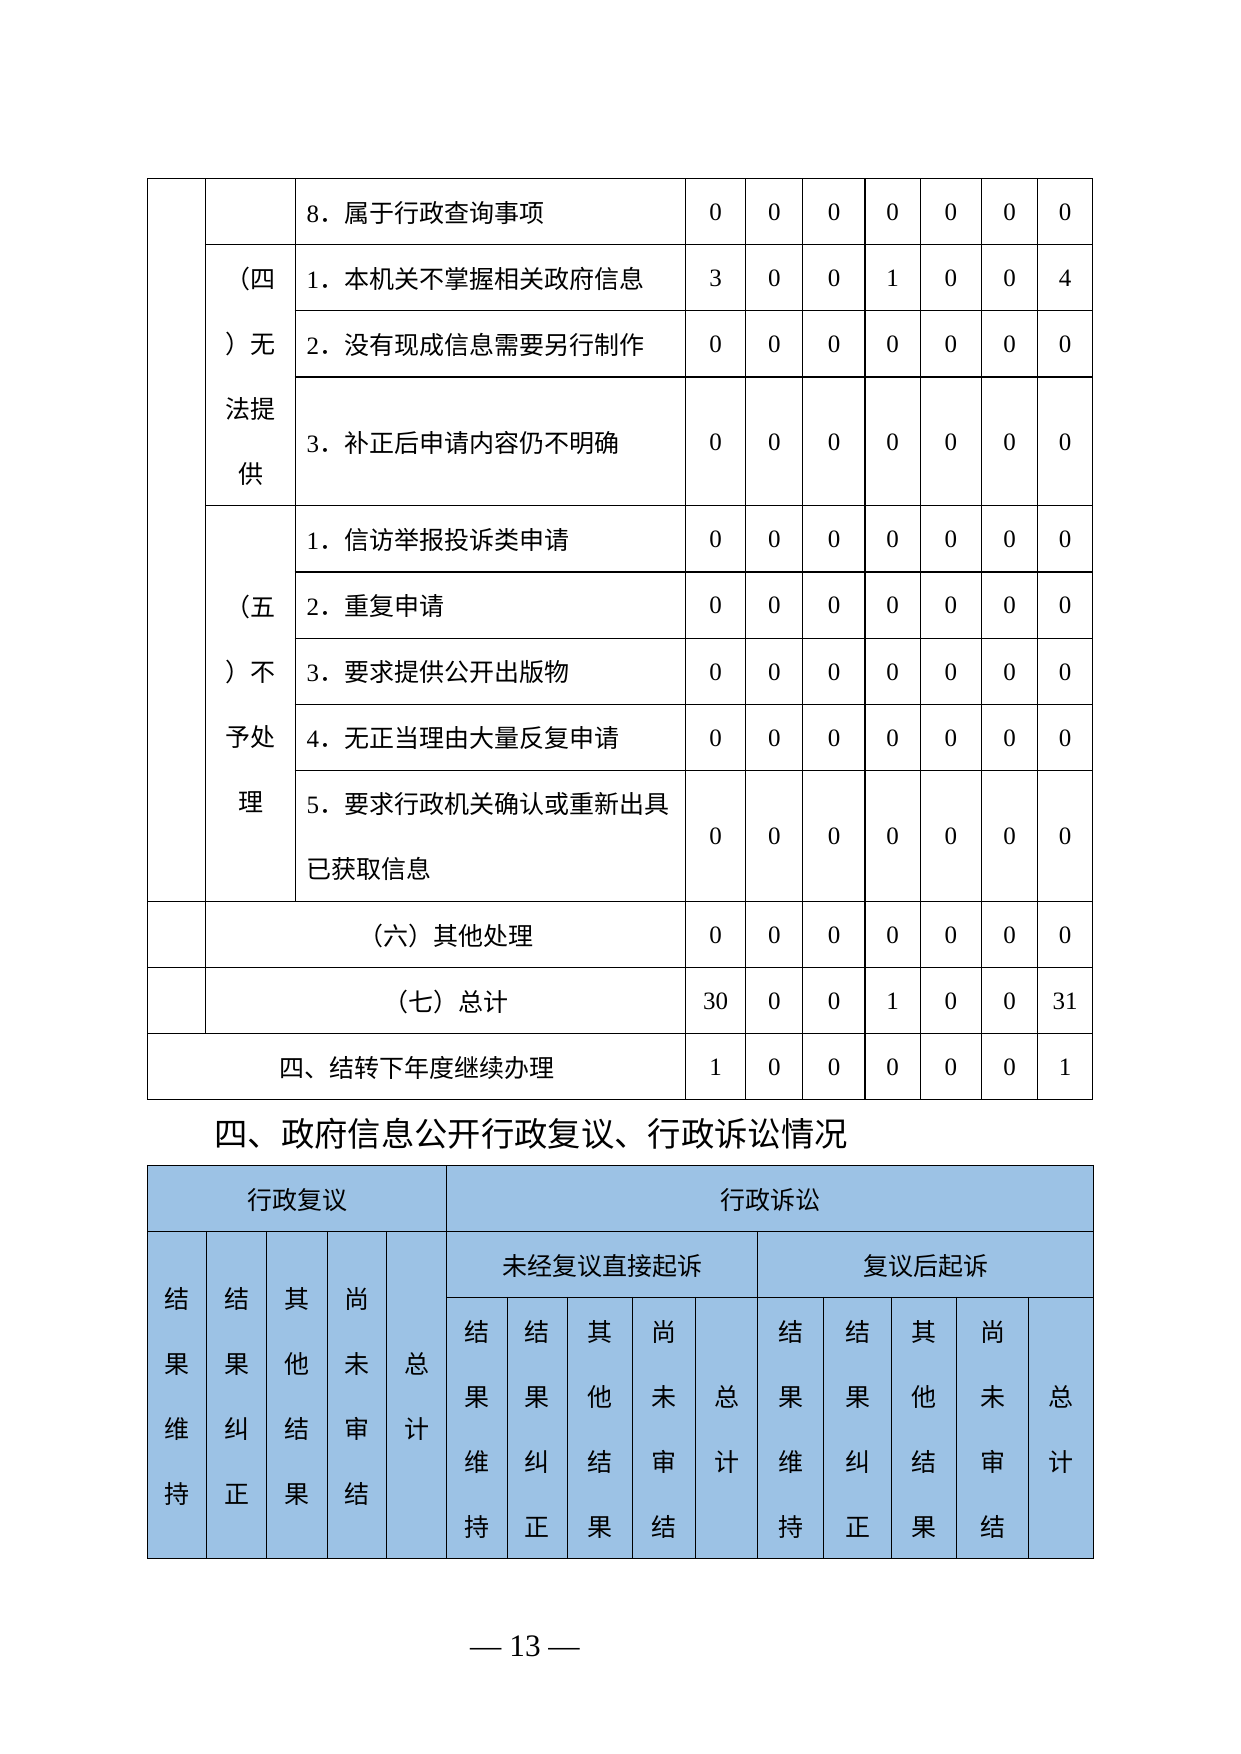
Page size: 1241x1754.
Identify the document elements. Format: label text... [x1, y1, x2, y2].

table_cell 5．要求行政机关确认或重新出具已获取信息 [296, 771, 685, 901]
table_cell 1 [866, 968, 920, 1033]
table_cell 其他结果 [267, 1232, 327, 1558]
table_cell 结果维持 [758, 1298, 823, 1558]
table_cell 0 [866, 639, 920, 703]
table_cell 0 [803, 902, 864, 967]
table_cell 0 [982, 639, 1037, 703]
table_cell 2．重复申请 [296, 573, 685, 637]
table_cell 0 [803, 311, 864, 376]
table_cell 0 [982, 902, 1037, 967]
table_header 行政诉讼 [447, 1166, 1093, 1231]
table_cell 0 [803, 573, 864, 637]
table_cell 未经复议直接起诉 [447, 1232, 757, 1297]
table_cell 总计 [387, 1232, 446, 1558]
table_cell 0 [686, 311, 745, 376]
table_cell （五）不予处理 [206, 506, 295, 901]
table_cell （四）无法提供 [206, 245, 295, 505]
table_cell 0 [746, 378, 802, 505]
table_cell 0 [1038, 705, 1092, 769]
table_cell 3．要求提供公开出版物 [296, 639, 685, 703]
table_cell 0 [982, 245, 1037, 310]
table_cell 0 [1038, 506, 1092, 571]
table_cell 1 [686, 1034, 745, 1099]
table_cell 0 [921, 705, 981, 769]
table_cell 总计 [696, 1298, 757, 1558]
table_cell 0 [746, 639, 802, 703]
table_cell 0 [686, 179, 745, 244]
table_cell 0 [982, 506, 1037, 571]
table_cell 0 [921, 1034, 981, 1099]
table_cell 4 [1038, 245, 1092, 310]
table_cell 结果纠正 [207, 1232, 266, 1558]
table_cell 0 [686, 902, 745, 967]
table_cell 其他结果 [892, 1298, 956, 1558]
table_cell 0 [1038, 378, 1092, 505]
table_cell （六）其他处理 [206, 902, 685, 967]
table_cell 0 [866, 573, 920, 637]
table_cell 尚未审结 [633, 1298, 695, 1558]
table_cell 0 [686, 573, 745, 637]
table_cell 0 [803, 639, 864, 703]
table_cell 0 [686, 506, 745, 571]
table_cell 0 [921, 179, 981, 244]
table_cell 四、结转下年度继续办理 [148, 1034, 685, 1099]
table_cell 0 [921, 771, 981, 901]
table_cell 0 [1038, 771, 1092, 901]
table_cell 0 [866, 902, 920, 967]
table_cell 0 [803, 245, 864, 310]
table_cell 0 [921, 506, 981, 571]
table_cell 3 [686, 245, 745, 310]
table_cell 0 [746, 573, 802, 637]
table_cell 0 [866, 771, 920, 901]
text 四、政府信息公开行政复议、行政诉讼情况 [148, 1100, 1093, 1165]
table_cell 尚未审结 [957, 1298, 1028, 1558]
table_cell 0 [866, 179, 920, 244]
table_cell 0 [686, 705, 745, 769]
table_cell 总计 [1029, 1298, 1093, 1558]
table_cell 0 [982, 311, 1037, 376]
table_cell 其他结果 [568, 1298, 632, 1558]
table_cell （七）总计 [206, 968, 685, 1033]
table_cell 0 [866, 378, 920, 505]
table_cell 30 [686, 968, 745, 1033]
table_cell 0 [746, 311, 802, 376]
table_cell 复议后起诉 [758, 1232, 1093, 1297]
table_cell 1．信访举报投诉类申请 [296, 506, 685, 571]
table_cell 0 [921, 639, 981, 703]
table_cell 结果纠正 [508, 1298, 567, 1558]
table_cell 0 [803, 506, 864, 571]
table_cell 0 [746, 968, 802, 1033]
table_cell 4．无正当理由大量反复申请 [296, 705, 685, 769]
table_cell 0 [921, 902, 981, 967]
table_cell 0 [982, 771, 1037, 901]
table_cell 1．本机关不掌握相关政府信息 [296, 245, 685, 310]
table_cell 0 [982, 705, 1037, 769]
table_cell 0 [1038, 639, 1092, 703]
table_cell 0 [746, 506, 802, 571]
table_cell 0 [866, 1034, 920, 1099]
table_cell 0 [921, 245, 981, 310]
table_cell 0 [746, 179, 802, 244]
table_cell 0 [866, 705, 920, 769]
table_cell [148, 902, 205, 967]
table_cell 0 [1038, 573, 1092, 637]
table_cell 0 [746, 1034, 802, 1099]
table_cell 8．属于行政查询事项 [296, 179, 685, 244]
table_cell 1 [1038, 1034, 1092, 1099]
table_cell 0 [803, 1034, 864, 1099]
table_cell 31 [1038, 968, 1092, 1033]
table_cell 0 [921, 968, 981, 1033]
table_cell 0 [803, 771, 864, 901]
table_cell 0 [982, 179, 1037, 244]
table_cell 0 [746, 902, 802, 967]
table_cell 0 [982, 1034, 1037, 1099]
table_cell 0 [746, 705, 802, 769]
table_cell 0 [1038, 179, 1092, 244]
table_cell [148, 968, 205, 1033]
table_cell 0 [686, 771, 745, 901]
table_cell 0 [746, 771, 802, 901]
table_cell 2．没有现成信息需要另行制作 [296, 311, 685, 376]
table_cell 0 [982, 573, 1037, 637]
table_cell 0 [921, 311, 981, 376]
table_cell 0 [866, 506, 920, 571]
table_cell 结果纠正 [824, 1298, 891, 1558]
table_cell 0 [982, 968, 1037, 1033]
table_cell 0 [921, 378, 981, 505]
table_cell 0 [686, 378, 745, 505]
table_cell 1 [866, 245, 920, 310]
table_cell 0 [1038, 311, 1092, 376]
table_cell 尚未审结 [328, 1232, 386, 1558]
table_cell 结果维持 [148, 1232, 206, 1558]
table_cell 0 [746, 245, 802, 310]
table_cell 0 [803, 378, 864, 505]
table_cell 0 [1038, 902, 1092, 967]
table_cell 0 [803, 179, 864, 244]
table_cell 结果维持 [447, 1298, 507, 1558]
table_header 行政复议 [148, 1166, 446, 1231]
table_cell 0 [982, 378, 1037, 505]
table_cell 0 [686, 639, 745, 703]
table_cell 0 [803, 968, 864, 1033]
table_cell 3．补正后申请内容仍不明确 [296, 378, 685, 505]
table_cell 0 [803, 705, 864, 769]
table_cell 0 [921, 573, 981, 637]
table_cell 0 [866, 311, 920, 376]
